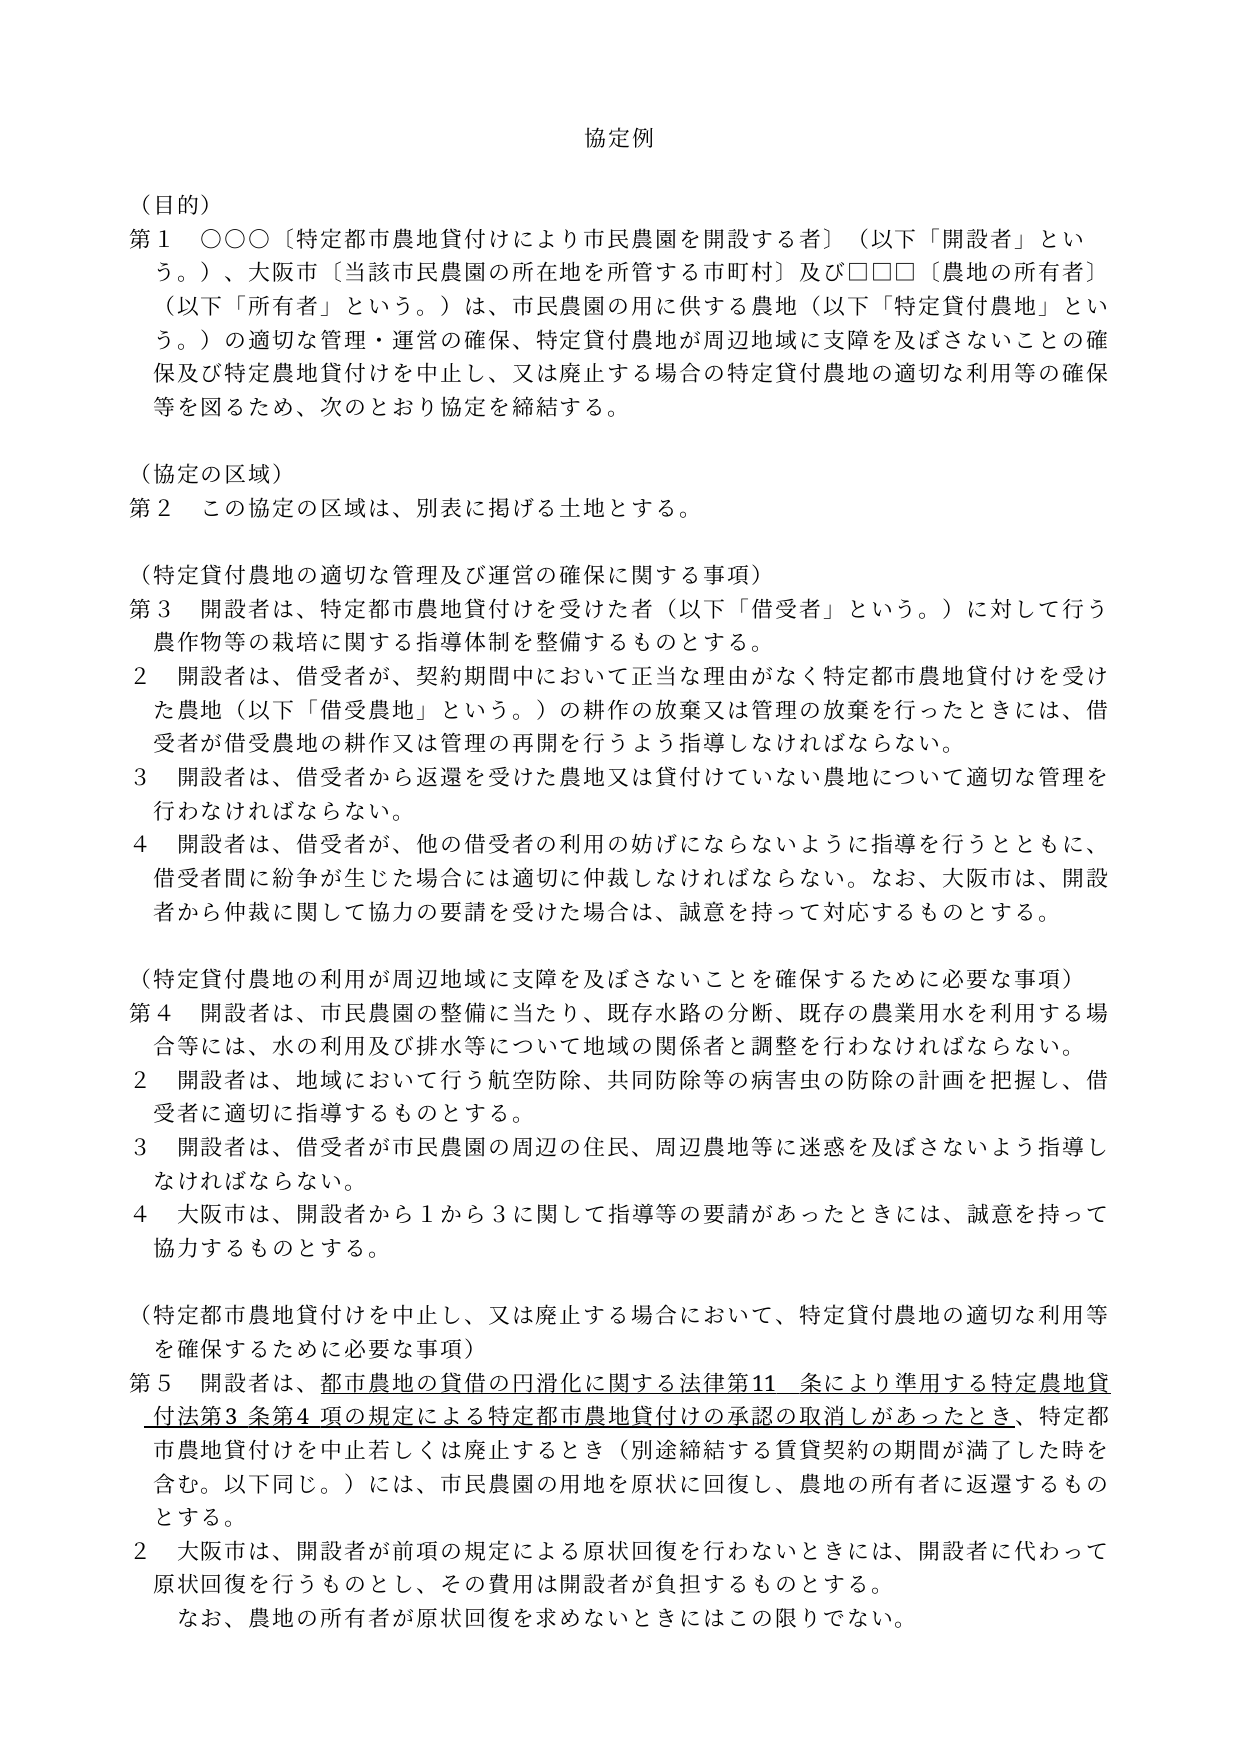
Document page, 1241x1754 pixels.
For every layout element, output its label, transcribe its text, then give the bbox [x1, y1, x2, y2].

text （特定貸付農地の利用が周辺地域に支障を及ぼさないことを確保するために必要な事項） [129, 961, 1111, 995]
text ４ 開設者は、借受者が、他の借受者の利用の妨げにならないように指導を行うとともに、借受者間に紛争が生じた場合には適切に仲裁しなければならない。なお、大阪市は、開設者から仲裁に関して協力の要請を受けた場合は、誠意を持って対応するものとする。 [129, 826, 1111, 927]
text （協定の区域） [129, 456, 1111, 490]
text ２ 大阪市は、開設者が前項の規定による原状回復を行わないときには、開設者に代わって原状回復を行うものとし、その費用は開設者が負担するものとする。 [129, 1533, 1111, 1600]
text なお、農地の所有者が原状回復を求めないときにはこの限りでない。 [129, 1600, 1111, 1634]
text 第１ ○○○〔特定都市農地貸付けにより市民農園を開設する者〕（以下「開設者」という。）、大阪市〔当該市民農園の所在地を所管する市町村〕及び□□□〔農地の所有者〕（以下「所有者」という。）は、市民農園の用に供する農地（以下「特定貸付農地」という。）の適切な管理・運営の確保、特定貸付農地が周辺地域に支障を及ぼさないことの確保及び特定農地貸付けを中止し、又は廃止する場合の特定貸付農地の適切な利用等の確保等を図るため、次のとおり協定を締結する。 [129, 221, 1111, 423]
text ４ 大阪市は、開設者から１から３に関して指導等の要請があったときには、誠意を持って協力するものとする。 [129, 1197, 1111, 1264]
text （特定都市農地貸付けを中止し、又は廃止する場合において、特定貸付農地の適切な利用等を確保するために必要な事項） [129, 1297, 1111, 1365]
text ２ 開設者は、借受者が、契約期間中において正当な理由がなく特定都市農地貸付けを受けた農地（以下「借受農地」という。）の耕作の放棄又は管理の放棄を行ったときには、借受者が借受農地の耕作又は管理の再開を行うよう指導しなければならない。 [129, 658, 1111, 759]
text 第３ 開設者は、特定都市農地貸付けを受けた者（以下「借受者」という。）に対して行う農作物等の栽培に関する指導体制を整備するものとする。 [129, 591, 1111, 658]
text ３ 開設者は、借受者が市民農園の周辺の住民、周辺農地等に迷惑を及ぼさないよう指導しなければならない。 [129, 1129, 1111, 1197]
text 協定例 [129, 120, 1111, 153]
text 第４ 開設者は、市民農園の整備に当たり、既存水路の分断、既存の農業用水を利用する場合等には、水の利用及び排水等について地域の関係者と調整を行わなければならない。 [129, 995, 1111, 1062]
text ３ 開設者は、借受者から返還を受けた農地又は貸付けていない農地について適切な管理を行わなければならない。 [129, 759, 1111, 826]
text （目的） [129, 187, 1111, 221]
text ２ 開設者は、地域において行う航空防除、共同防除等の病害虫の防除の計画を把握し、借受者に適切に指導するものとする。 [129, 1062, 1111, 1129]
text 第５ 開設者は、都市農地の貸借の円滑化に関する法律第11条により準用する特定農地貸付法第3条第4項の規定による特定都市農地貸付けの承認の取消しがあったとき、特定都市農地貸付けを中止若しくは廃止するとき（別途締結する賃貸契約の期間が満了した時を含む。以下同じ。）には、市民農園の用地を原状に回復し、農地の所有者に返還するものとする。 [129, 1365, 1111, 1533]
text 第２ この協定の区域は、別表に掲げる土地とする。 [129, 490, 1111, 524]
text （特定貸付農地の適切な管理及び運営の確保に関する事項） [129, 557, 1111, 591]
